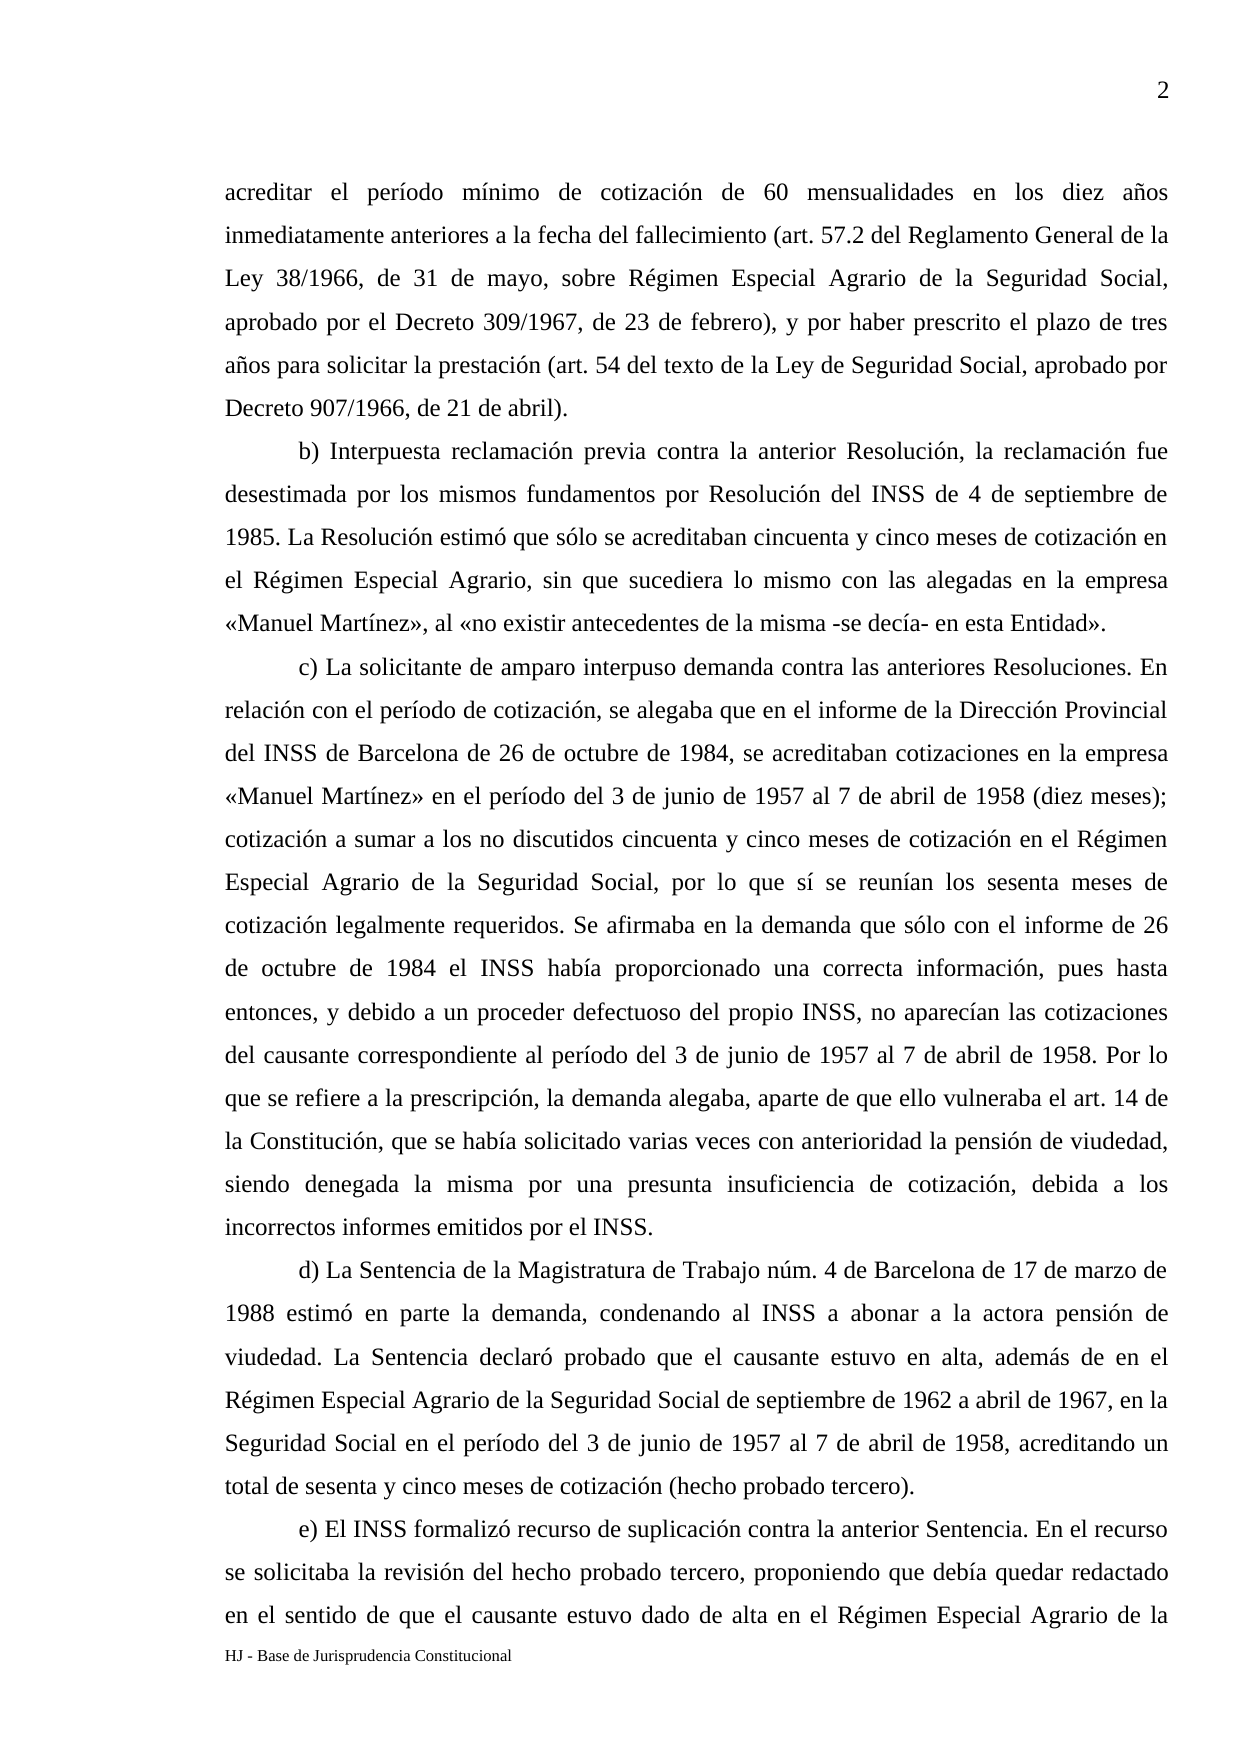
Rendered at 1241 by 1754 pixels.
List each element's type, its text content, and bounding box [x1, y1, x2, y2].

text d) La Sentencia de la Magistratura de Trabajo núm. 4 de Barcelona de 17 de marzo de 1988 estimó en parte la demanda, condenando al INSS a abonar a la actora pensión de viudedad. La Sentencia declaró probado que el causante estuvo en alta, además de en el Régimen Especial Agrario de la Seguridad Social de septiembre de 1962 a abril de 1967, en la Seguridad Social en el período del 3 de junio de 1957 al 7 de abril de 1958, acreditando un total de sesenta y cinco meses de cotización (hecho probado tercero). [224, 1255, 1169, 1500]
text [224, 177, 1169, 422]
text b) Interpuesta reclamación previa contra la anterior Resolución, la reclamación fue desestimada por los mismos fundamentos por Resolución del INSS de 4 de septiembre de 1985. La Resolución estimó que sólo se acreditaban cincuenta y cinco meses de cotización en el Régimen Especial Agrario, sin que sucediera lo mismo con las alegadas en la empresa «Manuel Martínez», al «no existir antecedentes de la misma -se decía- en esta Entidad». [224, 436, 1169, 637]
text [224, 1514, 1169, 1629]
text c) La solicitante de amparo interpuso demanda contra las anteriores Resoluciones. En relación con el período de cotización, se alegaba que en el informe de la Dirección Provincial del INSS de Barcelona de 26 de octubre de 1984, se acreditaban cotizaciones en la empresa «Manuel Martínez» en el período del 3 de junio de 1957 al 7 de abril de 1958 (diez meses); cotización a sumar a los no discutidos cincuenta y cinco meses de cotización en el Régimen Especial Agrario de la Seguridad Social, por lo que sí se reunían los sesenta meses de cotización legalmente requeridos. Se afirmaba en la demanda que sólo con el informe de 26 de octubre de 1984 el INSS había proporcionado una correcta información, pues hasta entonces, y debido a un proceder defectuoso del propio INSS, no aparecían las cotizaciones del causante correspondiente al período del 3 de junio de 1957 al 7 de abril de 1958. Por lo que se refiere a la prescripción, la demanda alegaba, aparte de que ello vulneraba el art. 14 de la Constitución, que se había solicitado varias veces con anterioridad la pensión de viudedad, siendo denegada la misma por una presunta insuficiencia de cotización, debida a los incorrectos informes emitidos por el INSS. [224, 652, 1169, 1241]
